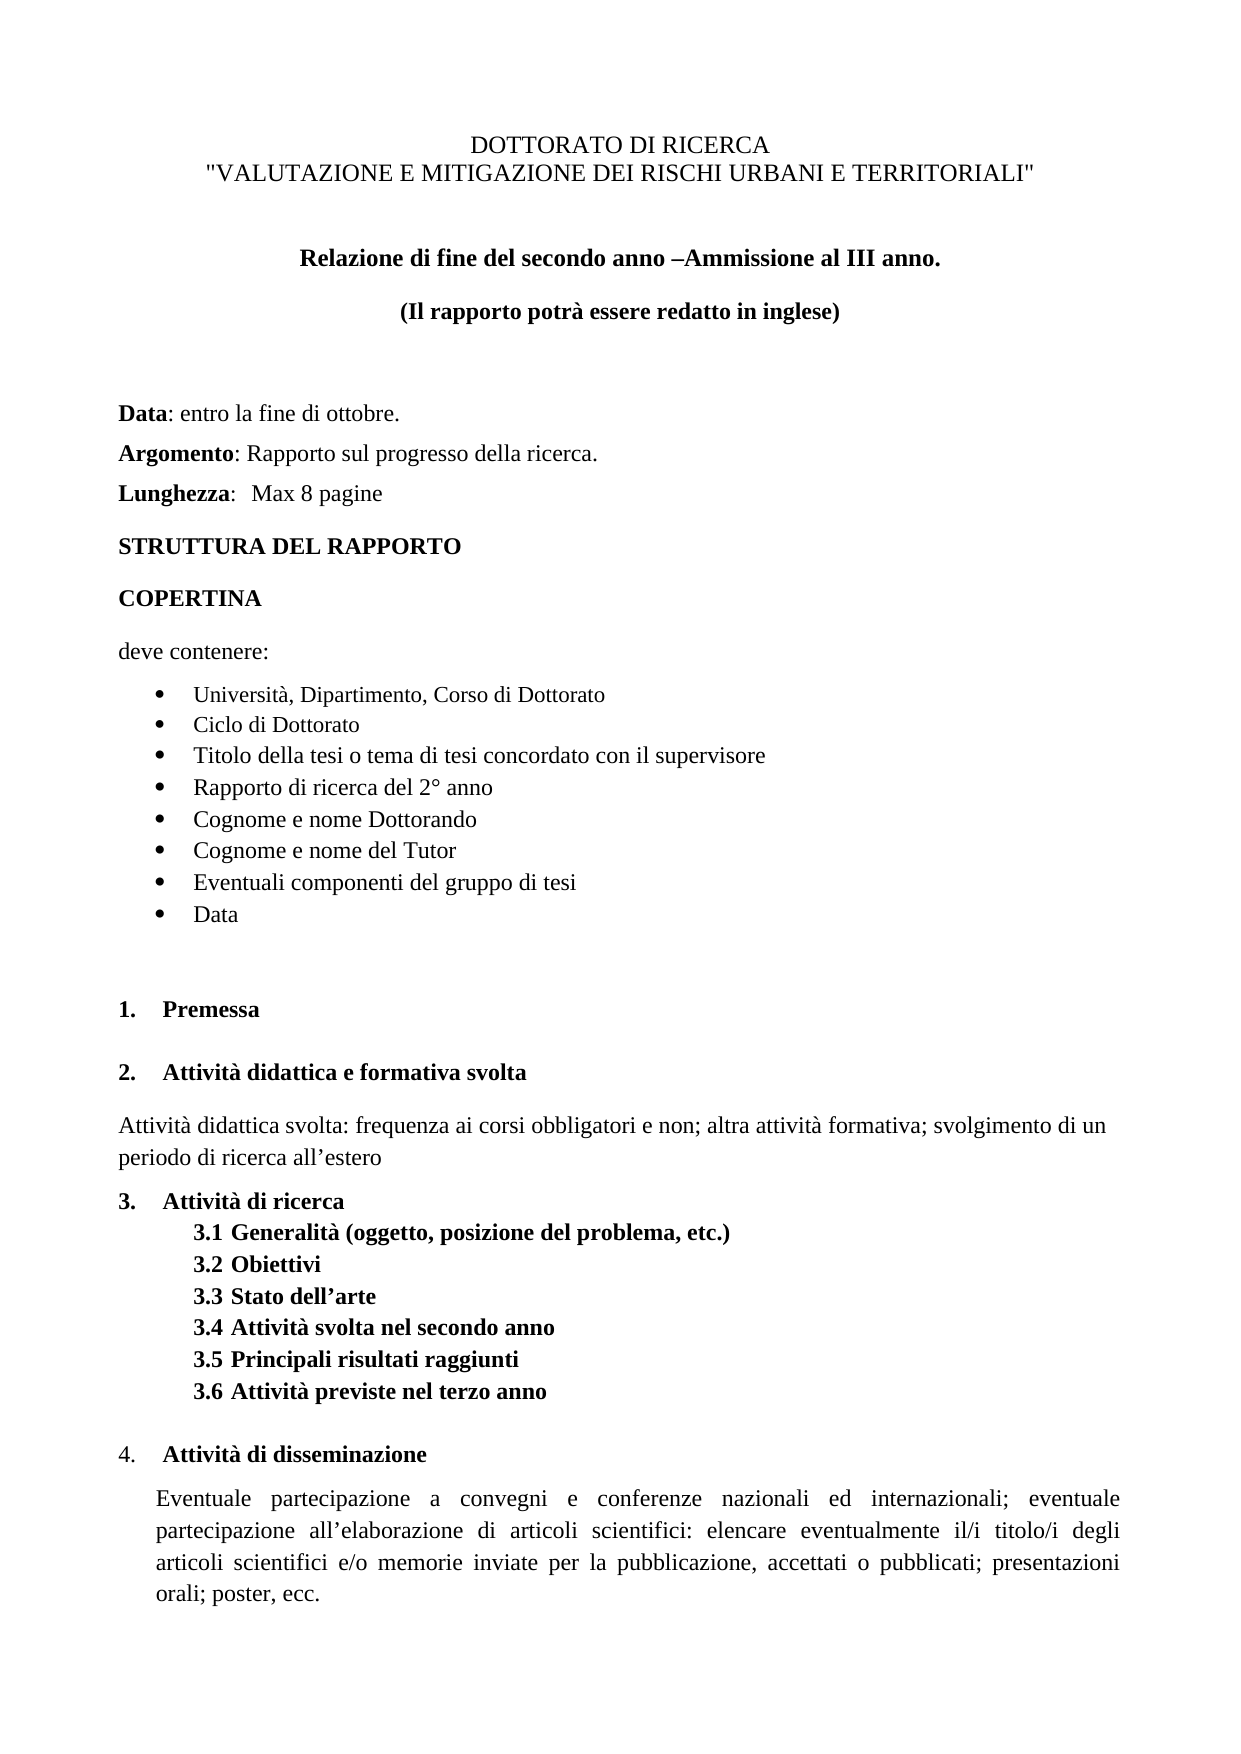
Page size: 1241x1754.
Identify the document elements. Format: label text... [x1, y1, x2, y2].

text Argomento: Rapporto sul progresso della ricerca. [118, 439, 1122, 467]
list Rapporto di ricerca del 2° anno [156, 773, 1122, 801]
list Attività svolta nel secondo anno [193, 1313, 1122, 1341]
list Principali risultati raggiunti [193, 1345, 1122, 1373]
list Ciclo di Dottorato [156, 711, 1122, 738]
list Attività didattica e formativa svolta [118, 1058, 1122, 1086]
list Data [156, 900, 1122, 927]
list Stato dell’arte [193, 1282, 1122, 1309]
text Eventuale partecipazione a convegni e conferenze nazionali ed internazionali; eventuale partecipazione all’elaborazione di articoli scientifici: elencare eventualmente il/i titolo/i degli articoli scientifici e/o memorie inviate per la pubblicazione, accettati o pubblicati; presentazioni orali; poster, ecc. [156, 1484, 1122, 1607]
list Eventuali componenti del gruppo di tesi [156, 868, 1122, 896]
text COPERTINA [118, 584, 1122, 612]
text Attività didattica svolta: frequenza ai corsi obbligatori e non; altra attività formativa; svolgimento di un periodo di ricerca all’estero [118, 1111, 1122, 1170]
list Attività di ricerca [118, 1187, 1122, 1214]
list Cognome e nome Dottorando [156, 805, 1122, 832]
list Cognome e nome del Tutor [156, 836, 1122, 864]
list Titolo della tesi o tema di tesi concordato con il supervisore [156, 741, 1122, 769]
text Lunghezza: Max 8 pagine [118, 479, 1122, 507]
text deve contenere: [118, 637, 1122, 664]
text Data: entro la fine di ottobre. [118, 399, 1122, 427]
text (Il rapporto potrà essere redatto in inglese) [118, 297, 1122, 324]
text Relazione di fine del secondo anno –Ammissione al III anno. [118, 243, 1122, 272]
list Generalità (oggetto, posizione del problema, etc.) [193, 1218, 1122, 1246]
list Obiettivi [193, 1250, 1122, 1278]
text STRUTTURA DEL RAPPORTO [118, 532, 1122, 559]
list Università, Dipartimento, Corso di Dottorato [156, 681, 1122, 707]
list Premessa [118, 995, 1122, 1023]
list Attività di disseminazione [118, 1440, 1122, 1468]
list Attività previste nel terzo anno [193, 1377, 1122, 1404]
